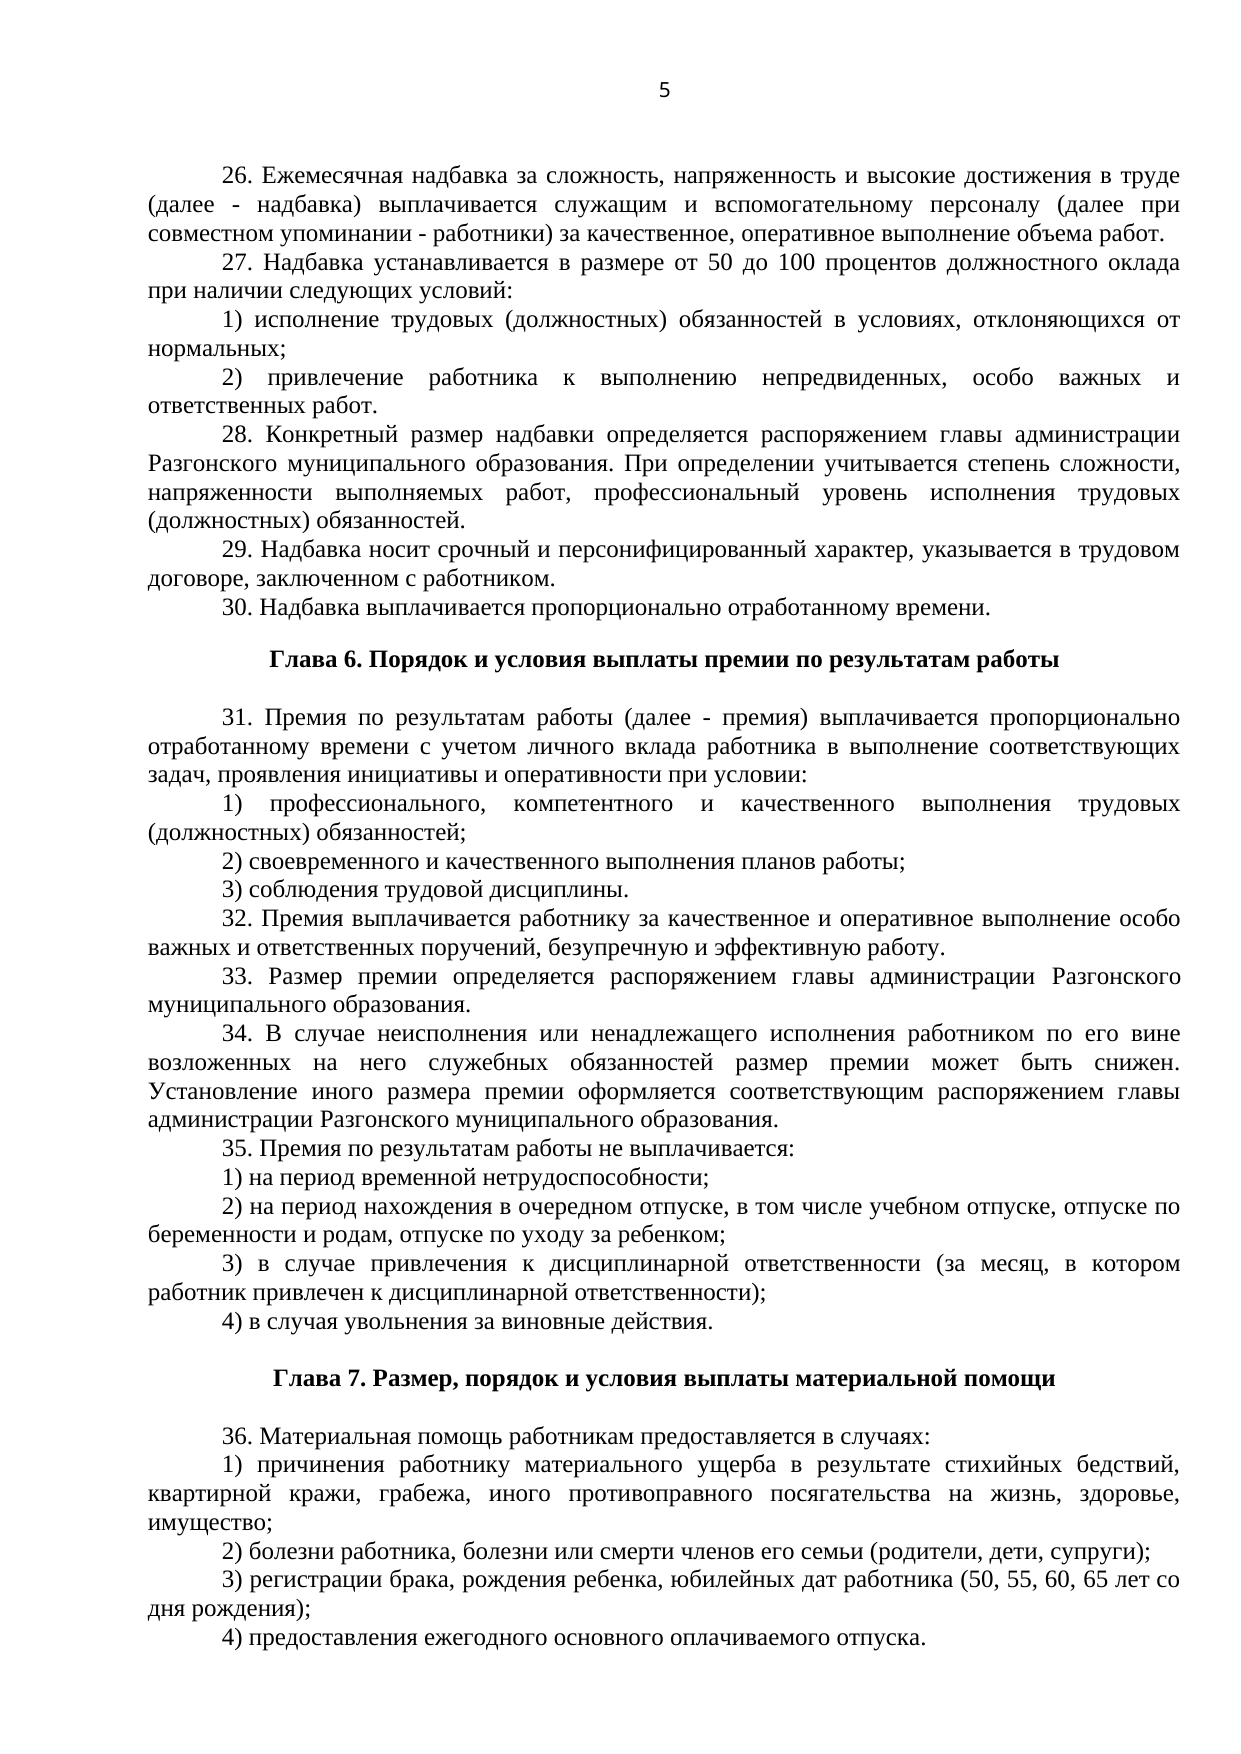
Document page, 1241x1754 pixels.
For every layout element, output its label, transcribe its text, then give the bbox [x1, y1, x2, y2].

text 35. Премия по результатам работы не выплачивается: [148, 1133, 1181, 1162]
text 2) на период нахождения в очередном отпуске, в том числе учебном отпуске, отпуске по беременности и родам, отпуске по уходу за ребенком; [148, 1191, 1181, 1248]
text 26. Ежемесячная надбавка за сложность, напряженность и высокие достижения в труде (далее - надбавка) выплачивается служащим и вспомогательному персоналу (далее при совместном упоминании - работники) за качественное, оперативное выполнение объема работ. [148, 161, 1181, 247]
text 32. Премия выплачивается работнику за качественное и оперативное выполнение особо важных и ответственных поручений, безупречную и эффективную работу. [148, 903, 1181, 961]
text 3) регистрации брака, рождения ребенка, юбилейных дат работника (50, 55, 60, 65 лет со дня рождения); [148, 1564, 1181, 1622]
text 36. Материальная помощь работникам предоставляется в случаях: [148, 1421, 1181, 1449]
text 2) болезни работника, болезни или смерти членов его семьи (родители, дети, супруги); [148, 1536, 1181, 1564]
text Глава 7. Размер, порядок и условия выплаты материальной помощи [148, 1363, 1181, 1392]
text 3) соблюдения трудовой дисциплины. [148, 874, 1181, 903]
text 1) на период временной нетрудоспособности; [148, 1162, 1181, 1191]
text 28. Конкретный размер надбавки определяется распоряжением главы администрации Разгонского муниципального образования. При определении учитывается степень сложности, напряженности выполняемых работ, профессиональный уровень исполнения трудовых (должностных) обязанностей. [148, 419, 1181, 534]
text 30. Надбавка выплачивается пропорционально отработанному времени. [148, 592, 1181, 621]
text 29. Надбавка носит срочный и персонифицированный характер, указывается в трудовом договоре, заключенном с работником. [148, 534, 1181, 592]
text 4) в случая увольнения за виновные действия. [148, 1306, 1181, 1334]
text 27. Надбавка устанавливается в размере от 50 до 100 процентов должностного оклада при наличии следующих условий: [148, 247, 1181, 304]
text 2) своевременного и качественного выполнения планов работы; [148, 846, 1181, 874]
text 4) предоставления ежегодного основного оплачиваемого отпуска. [148, 1622, 1181, 1651]
text 1) исполнение трудовых (должностных) обязанностей в условиях, отклоняющихся от нормальных; [148, 304, 1181, 362]
text 1) причинения работнику материального ущерба в результате стихийных бедствий, квартирной кражи, грабежа, иного противоправного посягательства на жизнь, здоровье, имущество; [148, 1449, 1181, 1536]
text 31. Премия по результатам работы (далее - премия) выплачивается пропорционально отработанному времени с учетом личного вклада работника в выполнение соответствующих задач, проявления инициативы и оперативности при условии: [148, 702, 1181, 788]
text Глава 6. Порядок и условия выплаты премии по результатам работы [148, 644, 1181, 673]
text 34. В случае неисполнения или ненадлежащего исполнения работником по его вине возложенных на него служебных обязанностей размер премии может быть снижен. Установление иного размера премии оформляется соответствующим распоряжением главы администрации Разгонского муниципального образования. [148, 1018, 1181, 1133]
text 3) в случае привлечения к дисциплинарной ответственности (за месяц, в котором работник привлечен к дисциплинарной ответственности); [148, 1248, 1181, 1306]
text 2) привлечение работника к выполнению непредвиденных, особо важных и ответственных работ. [148, 362, 1181, 419]
text 33. Размер премии определяется распоряжением главы администрации Разгонского муниципального образования. [148, 961, 1181, 1018]
text 1) профессионального, компетентного и качественного выполнения трудовых (должностных) обязанностей; [148, 788, 1181, 846]
